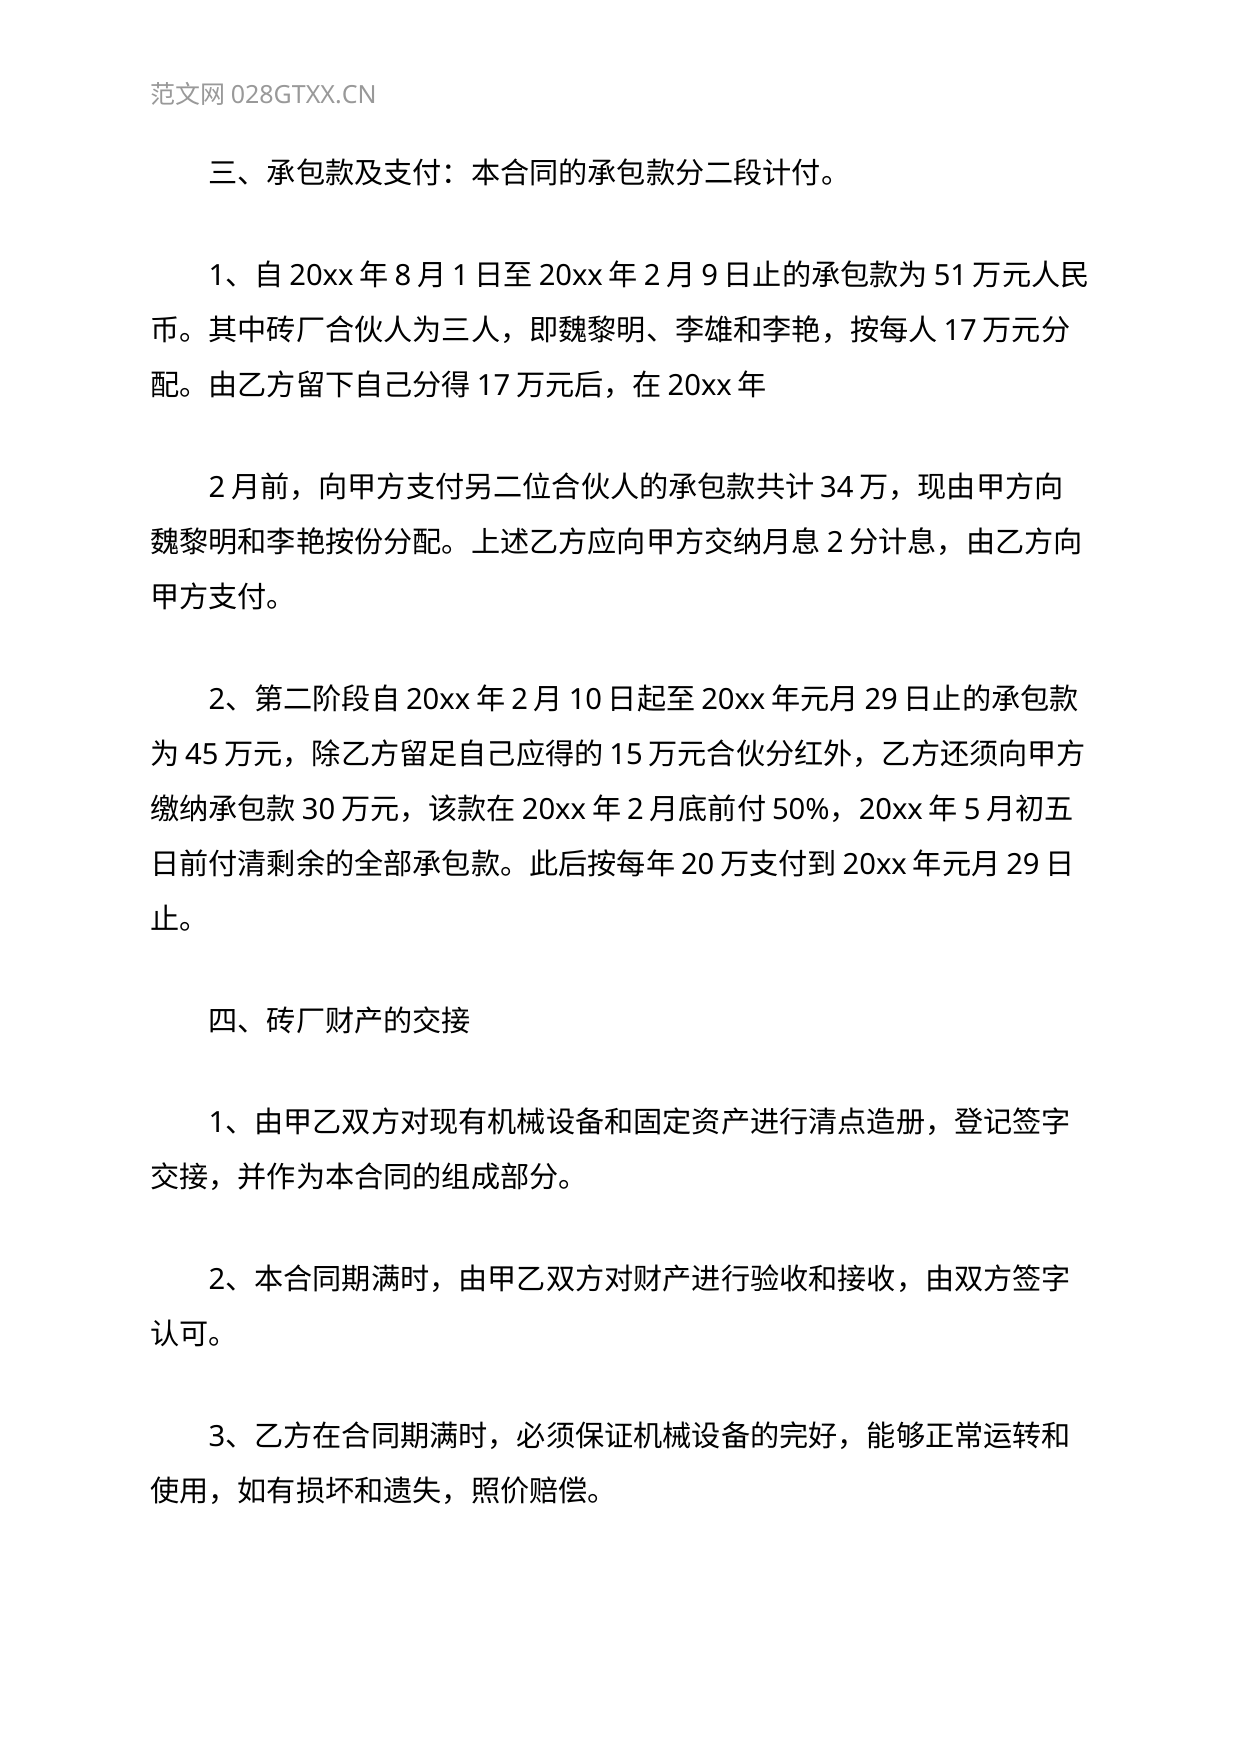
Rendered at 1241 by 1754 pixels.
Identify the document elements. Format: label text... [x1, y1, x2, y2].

text 1、由甲乙双方对现有机械设备和固定资产进行清点造册，登记签字交接，并作为本合同的组成部分。 [150, 1099, 1090, 1196]
text 四、砖厂财产的交接 [150, 997, 1090, 1039]
text 三、承包款及支付：本合同的承包款分二段计付。 [150, 150, 1090, 192]
text 2、本合同期满时，由甲乙双方对财产进行验收和接收，由双方签字认可。 [150, 1256, 1090, 1353]
text 2、第二阶段自20xx年2月10日起至20xx年元月29日止的承包款为45万元，除乙方留足自己应得的15万元合伙分红外，乙方还须向甲方缴纳承包款30万元，该款在20xx年2月底前付50%，20xx年5月初五日前付清剩余的全部承包款。此后按每年20万支付到20xx年元月29日止。 [150, 676, 1090, 938]
text 3、乙方在合同期满时，必须保证机械设备的完好，能够正常运转和使用，如有损坏和遗失，照价赔偿。 [150, 1413, 1090, 1510]
text 2月前，向甲方支付另二位合伙人的承包款共计34万，现由甲方向魏黎明和李艳按份分配。上述乙方应向甲方交纳月息2分计息，由乙方向甲方支付。 [150, 464, 1090, 616]
text 1、自20xx年8月1日至20xx年2月9日止的承包款为51万元人民币。其中砖厂合伙人为三人，即魏黎明、李雄和李艳，按每人17万元分配。由乙方留下自己分得17万元后，在20xx年 [150, 252, 1090, 404]
